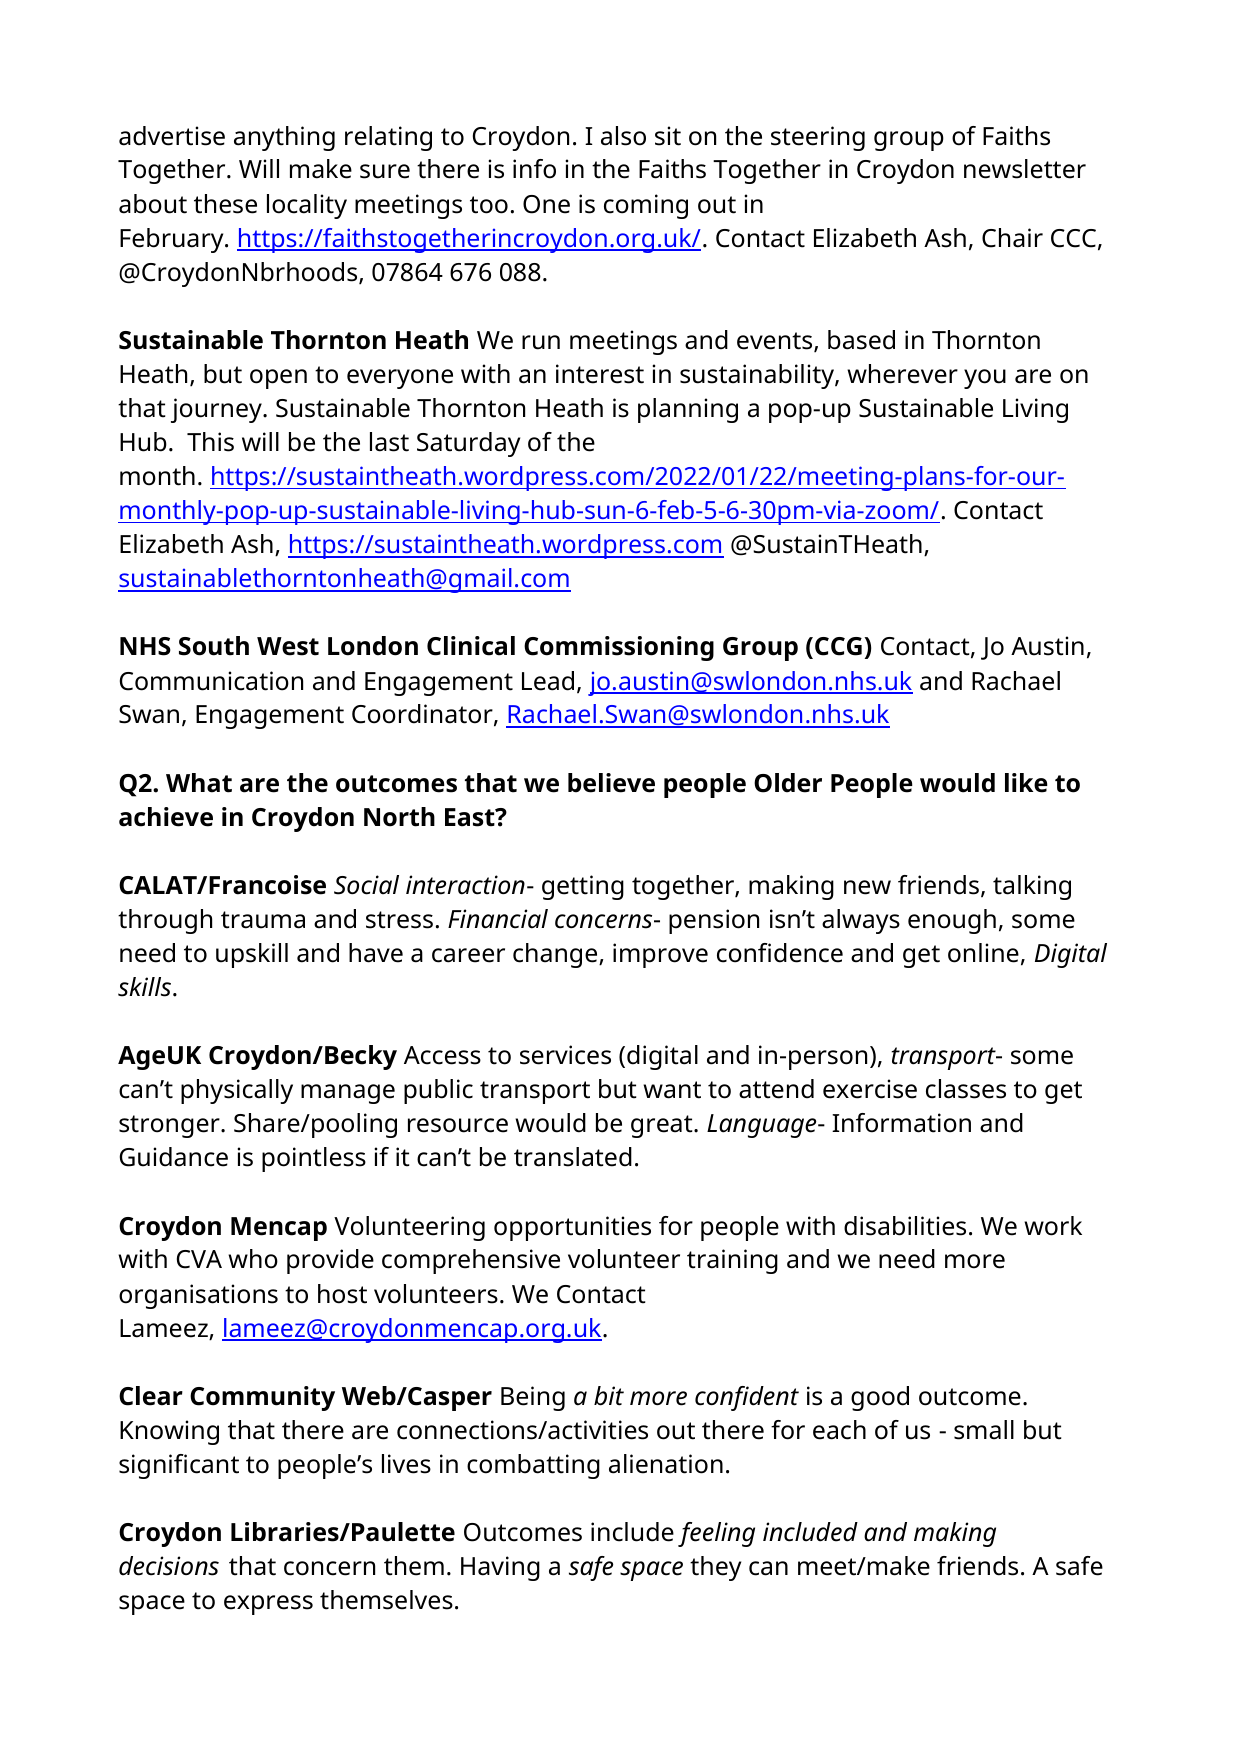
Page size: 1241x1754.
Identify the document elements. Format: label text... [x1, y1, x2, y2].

text Clear Community Web/Casper Being a bit more confident is a good outcome. Knowing that there are connections/activities out there for each of us - small but significant to people’s lives in combatting alienation. [118, 1378, 1122, 1481]
text NHS South West London Clinical Commissioning Group (CCG) Contact, Jo Austin, Communication and Engagement Lead, jo.austin@swlondon.nhs.uk and Rachael Swan, Engagement Coordinator, Rachael.Swan@swlondon.nhs.uk [118, 629, 1122, 731]
text sustainablethorntonheath@gmail.com [118, 561, 1122, 595]
text Q2. What are the outcomes that we believe people Older People would like to achieve in Croydon North East? [118, 765, 1122, 833]
text Sustainable Thornton Heath We run meetings and events, based in Thornton Heath, but open to everyone with an interest in sustainability, wherever you are on that journey. Sustainable Thornton Heath is planning a pop-up Sustainable Living Hub. This will be the last Saturday of the month. https://sustaintheath.wordpress.com/2022/01/22/meeting-plans-for-our-monthly-pop-up-sustainable-living-hub-sun-6-feb-5-6-30pm-via-zoom/. Contact Elizabeth Ash, https://sustaintheath.wordpress.com @SustainTHeath, [118, 322, 1122, 561]
text AgeUK Croydon/Becky Access to services (digital and in-person), transport- some can’t physically manage public transport but want to attend exercise classes to get stronger. Share/pooling resource would be great. Language- Information and Guidance is pointless if it can’t be translated. [118, 1038, 1122, 1174]
text Croydon Mencap Volunteering opportunities for people with disabilities. We work with CVA who provide comprehensive volunteer training and we need more organisations to host volunteers. We Contact Lameez, lameez@croydonmencap.org.uk. [118, 1208, 1122, 1344]
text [118, 118, 1122, 288]
text Croydon Libraries/Paulette Outcomes include feeling included and making decisions that concern them. Having a safe space they can meet/make friends. A safe space to express themselves. [118, 1515, 1122, 1617]
text CALAT/Francoise Social interaction- getting together, making new friends, talking through trauma and stress. Financial concerns- pension isn’t always enough, some need to upskill and have a career change, improve confidence and get online, Digital skills. [118, 867, 1122, 1004]
